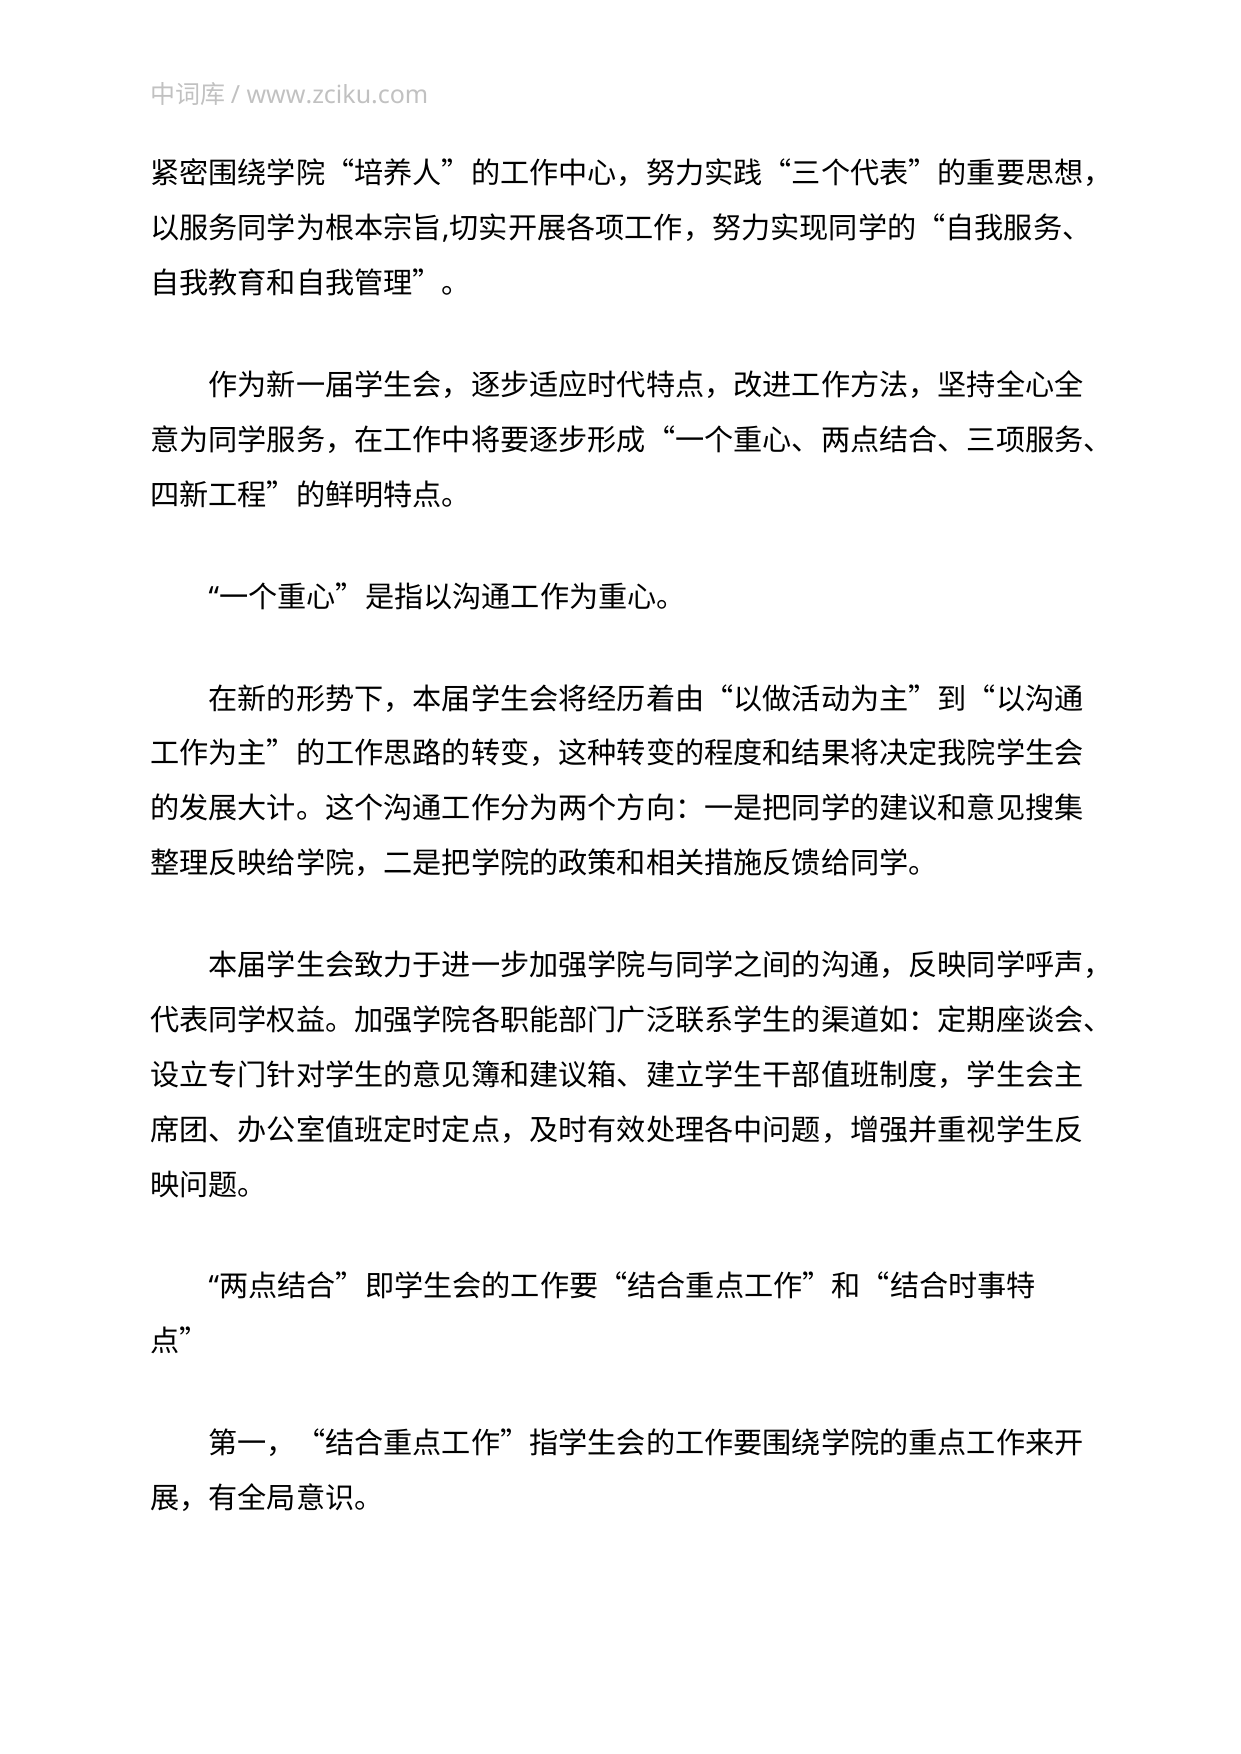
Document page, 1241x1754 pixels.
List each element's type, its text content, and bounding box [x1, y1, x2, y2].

text “两点结合”即学生会的工作要“结合重点工作”和“结合时事特点” [150, 1263, 1090, 1360]
text 本届学生会致力于进一步加强学院与同学之间的沟通，反映同学呼声，代表同学权益。加强学院各职能部门广泛联系学生的渠道如：定期座谈会、设立专门针对学生的意见簿和建议箱、建立学生干部值班制度，学生会主席团、办公室值班定时定点，及时有效处理各中问题，增强并重视学生反映问题。 [150, 942, 1090, 1203]
text 在新的形势下，本届学生会将经历着由“以做活动为主”到“以沟通工作为主”的工作思路的转变，这种转变的程度和结果将决定我院学生会的发展大计。这个沟通工作分为两个方向：一是把同学的建议和意见搜集整理反映给学院，二是把学院的政策和相关措施反馈给同学。 [150, 675, 1090, 882]
text “一个重心”是指以沟通工作为重心。 [150, 573, 1090, 616]
text 第一，“结合重点工作”指学生会的工作要围绕学院的重点工作来开展，有全局意识。 [150, 1420, 1090, 1517]
text 作为新一届学生会，逐步适应时代特点，改进工作方法，坚持全心全意为同学服务，在工作中将要逐步形成“一个重心、两点结合、三项服务、四新工程”的鲜明特点。 [150, 362, 1090, 514]
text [150, 150, 1090, 302]
